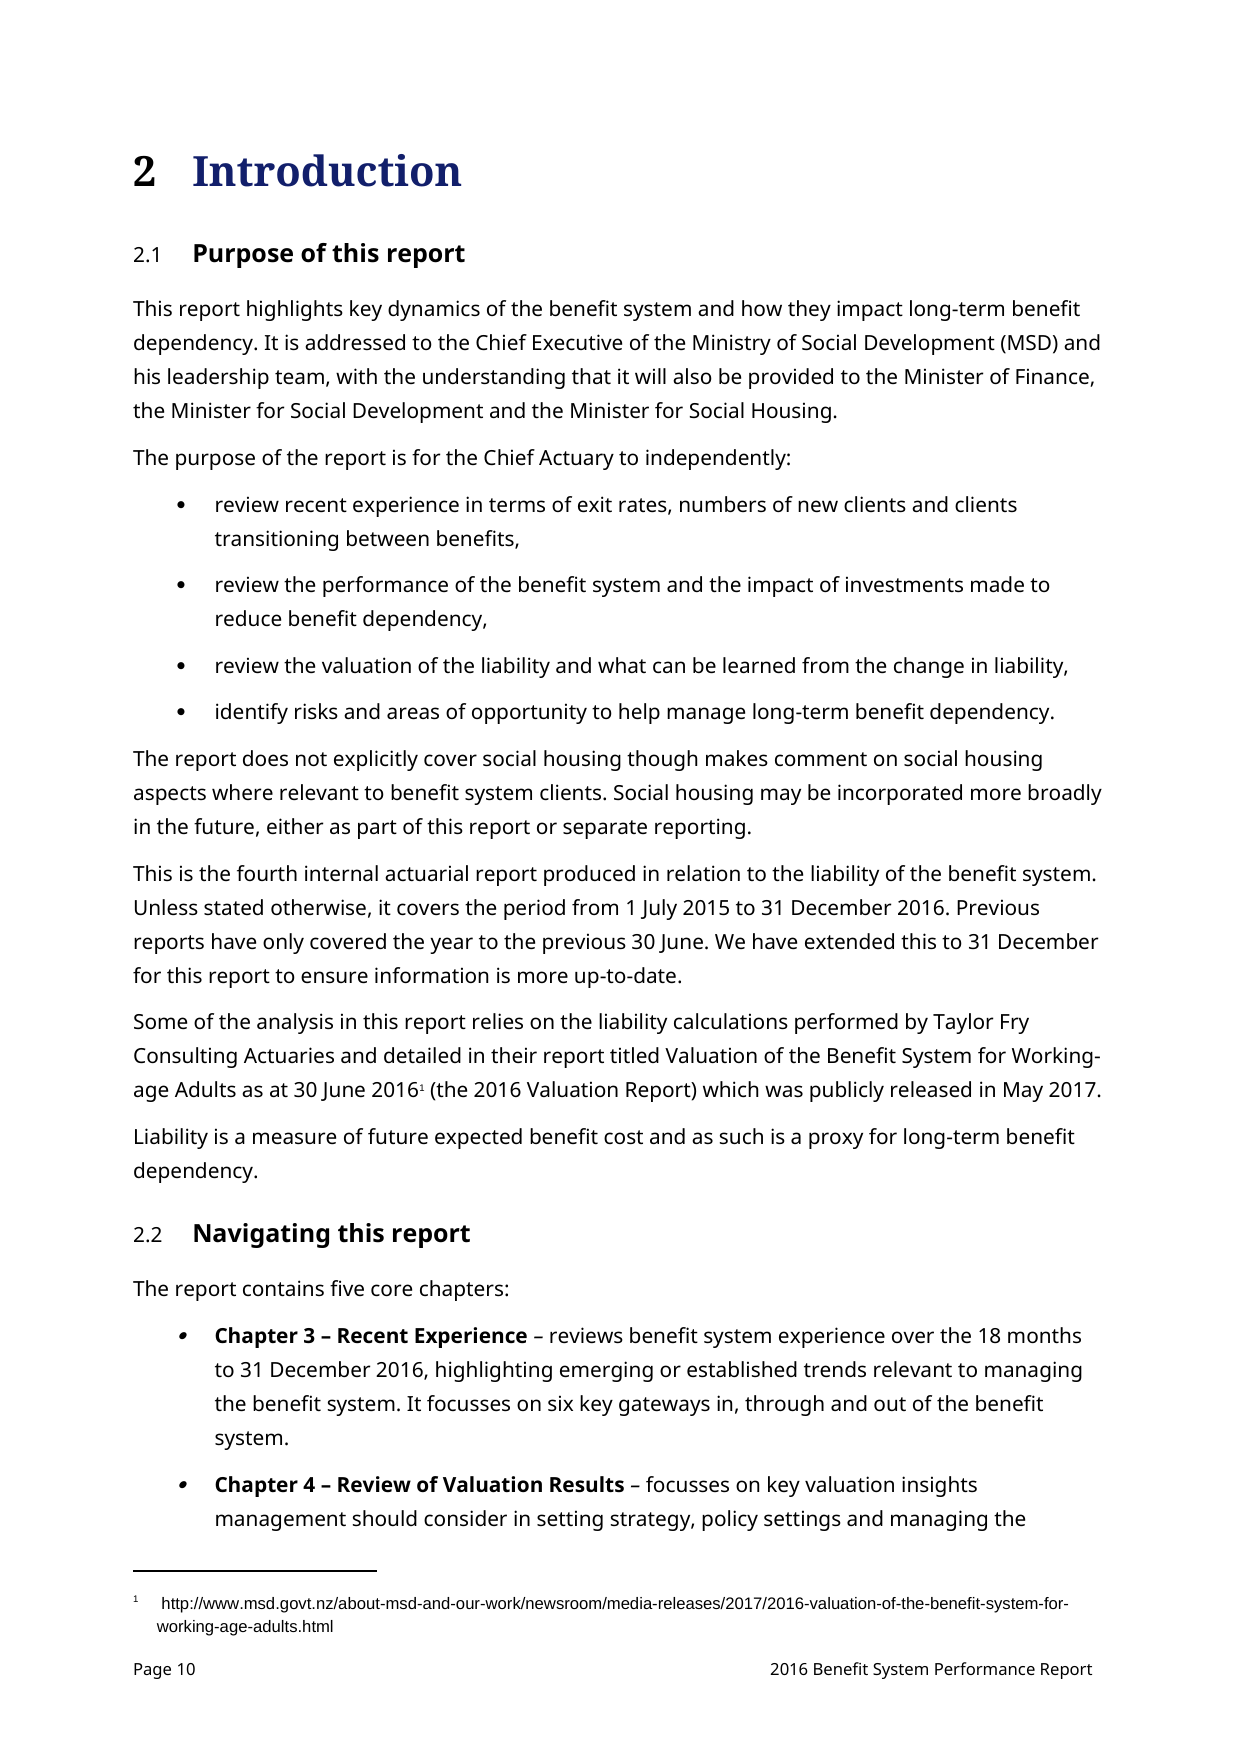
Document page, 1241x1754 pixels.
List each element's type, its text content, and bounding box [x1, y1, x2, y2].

text Some of the analysis in this report relies on the liability calculations performed by Taylor Fry Consulting Actuaries and detailed in their report titled Valuation of the Benefit System for Working-age Adults as at 30 June 2016 (the 2016 Valuation Report) which was publicly released in May 2017. [133, 1007, 1107, 1104]
text review recent experience in terms of exit rates, numbers of new clients and clients transitioning between benefits, [177, 490, 1107, 552]
text Liability is a measure of future expected benefit cost and as such is a proxy for long-term benefit dependency. [133, 1122, 1107, 1185]
subtitle Purpose of this report [133, 235, 1107, 269]
text The report does not explicitly cover social housing though makes comment on social housing aspects where relevant to benefit system clients. Social housing may be incorporated more broadly in the future, either as part of this report or separate reporting. [133, 744, 1107, 841]
text Chapter 3 – Recent Experience – reviews benefit system experience over the 18 months to 31 December 2016, highlighting emerging or established trends relevant to managing the benefit system. It focusses on six key gateways in, through and out of the benefit system. [177, 1321, 1107, 1452]
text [177, 1470, 1107, 1532]
text This report highlights key dynamics of the benefit system and how they impact long-term benefit dependency. It is addressed to the Chief Executive of the Ministry of Social Development (MSD) and his leadership team, with the understanding that it will also be provided to the Minister of Finance, the Minister for Social Development and the Minister for Social Housing. [133, 294, 1107, 425]
text This is the fourth internal actuarial report produced in relation to the liability of the benefit system. Unless stated otherwise, it covers the period from 1 July 2015 to 31 December 2016. Previous reports have only covered the year to the previous 30 June. We have extended this to 31 December for this report to ensure information is more up-to-date. [133, 859, 1107, 989]
subtitle Introduction [133, 142, 1107, 199]
subtitle Navigating this report [133, 1215, 1107, 1249]
text review the performance of the benefit system and the impact of investments made to reduce benefit dependency, [177, 570, 1107, 633]
text identify risks and areas of opportunity to help manage long-term benefit dependency. [177, 697, 1107, 726]
text The purpose of the report is for the Chief Actuary to independently: [133, 443, 1107, 472]
text review the valuation of the liability and what can be learned from the change in liability, [177, 651, 1107, 679]
text The report contains five core chapters: [133, 1274, 1107, 1303]
